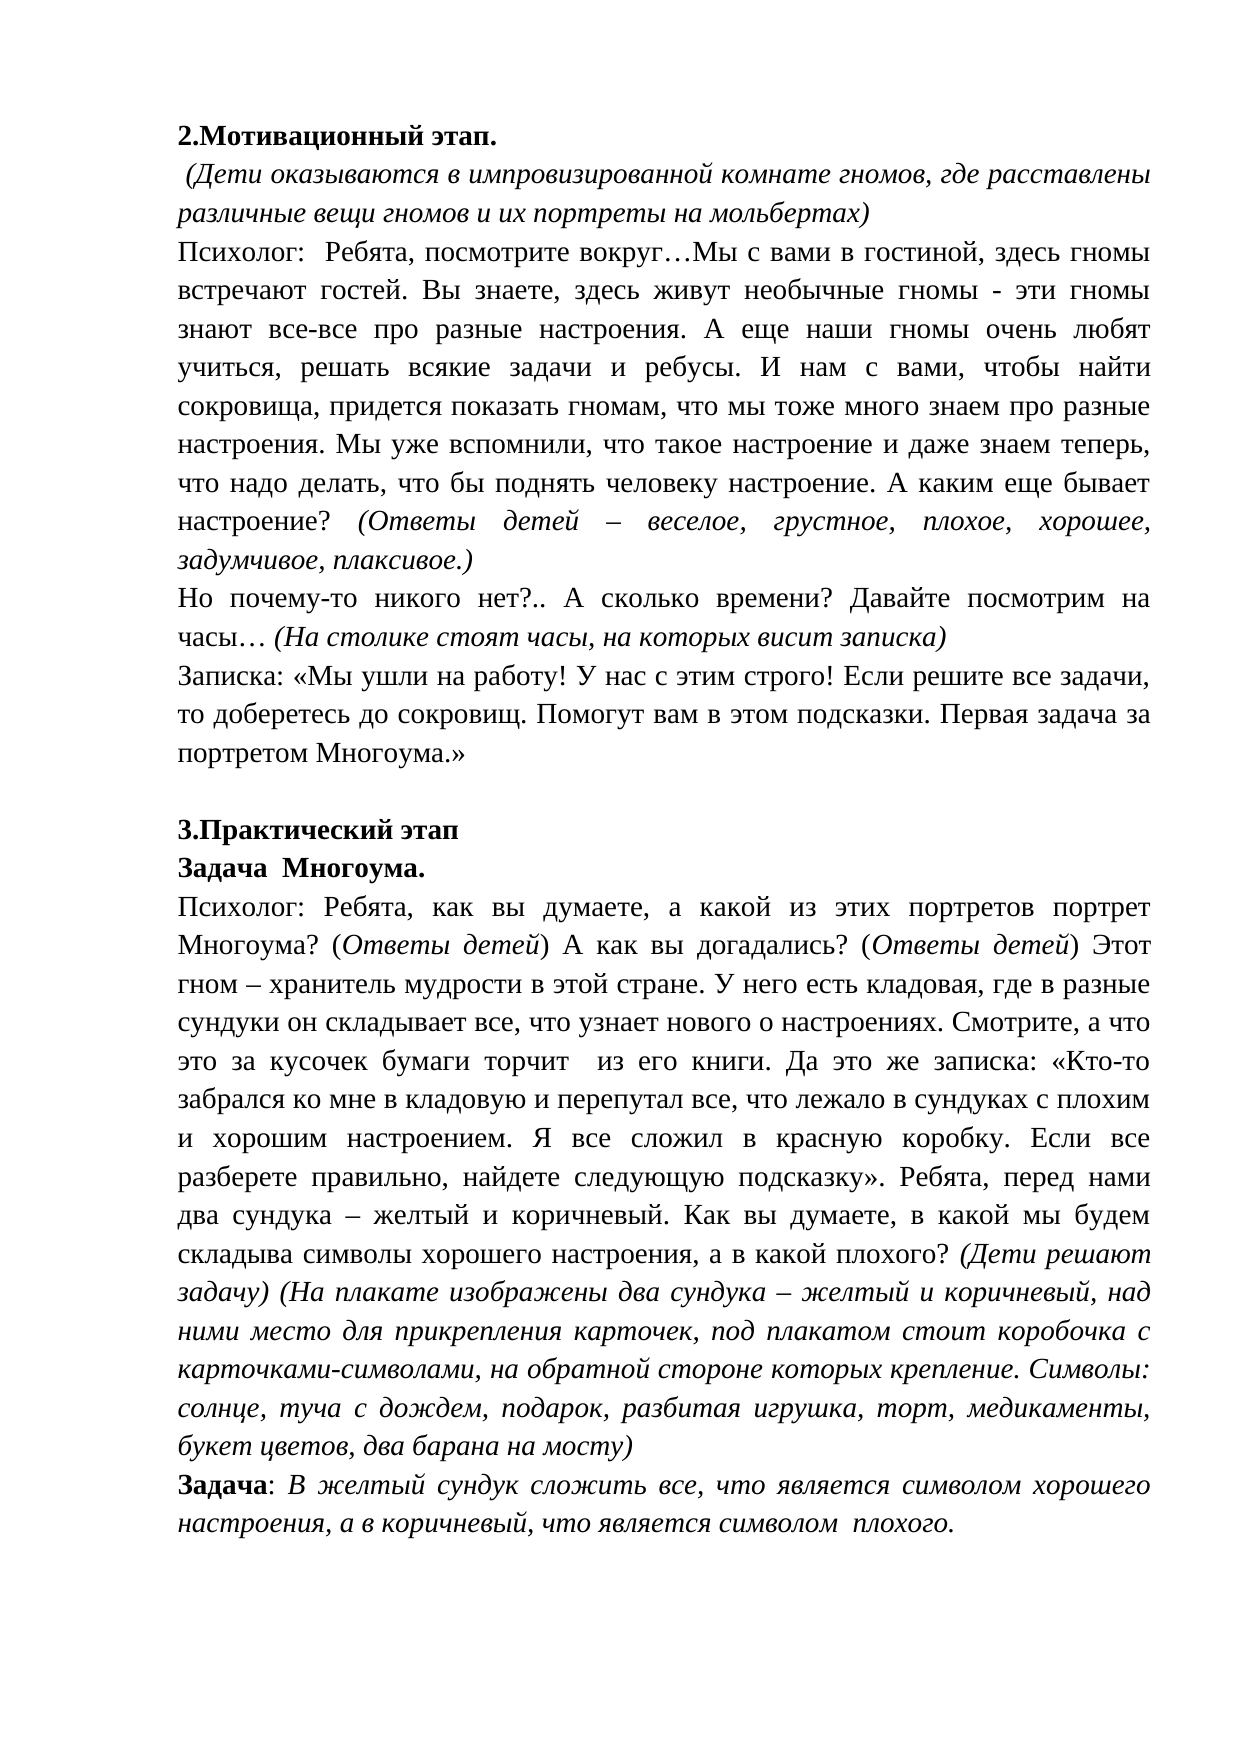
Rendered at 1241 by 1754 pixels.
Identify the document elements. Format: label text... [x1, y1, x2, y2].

text Психолог: Ребята, как вы думаете, а какой из этих портретов портрет Многоума? (Ответы детей) А как вы догадались? (Ответы детей) Этот гном – хранитель мудрости в этой стране. У него есть кладовая, где в разные сундуки он складывает все, что узнает нового о настроениях. Смотрите, а что это за кусочек бумаги торчит из его книги. Да это же записка: «Кто-то забрался ко мне в кладовую и перепутал все, что лежало в сундуках с плохим и хорошим настроением. Я все сложил в красную коробку. Если все разберете правильно, найдете следующую подсказку». Ребята, перед нами два сундука – желтый и коричневый. Как вы думаете, в какой мы будем складыва символы хорошего настроения, а в какой плохого? (Дети решают задачу) (На плакате изображены два сундука – желтый и коричневый, над ними место для прикрепления карточек, под плакатом стоит коробочка с карточками-символами, на обратной стороне которых крепление. Символы: солнце, туча с дождем, подарок, разбитая игрушка, торт, медикаменты, букет цветов, два барана на мосту) [177, 889, 1152, 1462]
text Но почему-то никого нет?.. А сколько времени? Давайте посмотрим на часы… (На столике стоят часы, на которых висит записка) [177, 581, 1152, 653]
text Задача Многоума. [177, 850, 1152, 884]
text Задача: В желтый сундук сложить все, что является символом хорошего настроения, а в коричневый, что является символом плохого. [177, 1467, 1152, 1539]
text (Дети оказываются в импровизированной комнате гномов, где расставлены различные вещи гномов и их портреты на мольбертах) [177, 157, 1152, 229]
text Психолог: Ребята, посмотрите вокруг…Мы с вами в гостиной, здесь гномы встречают гостей. Вы знаете, здесь живут необычные гномы - эти гномы знают все-все про разные настроения. А еще наши гномы очень любят учиться, решать всякие задачи и ребусы. И нам с вами, чтобы найти сокровища, придется показать гномам, что мы тоже много знаем про разные настроения. Мы уже вспомнили, что такое настроение и даже знаем теперь, что надо делать, что бы поднять человеку настроение. А каким еще бывает настроение? (Ответы детей – веселое, грустное, плохое, хорошее, задумчивое, плаксивое.) [177, 234, 1152, 576]
text Записка: «Мы ушли на работу! У нас с этим строго! Если решите все задачи, то доберетесь до сокровищ. Помогут вам в этом подсказки. Первая задача за портретом Многоума.» [177, 658, 1152, 768]
text 3.Практический этап [177, 812, 1152, 845]
text 2.Мотивационный этап. [177, 118, 1152, 152]
